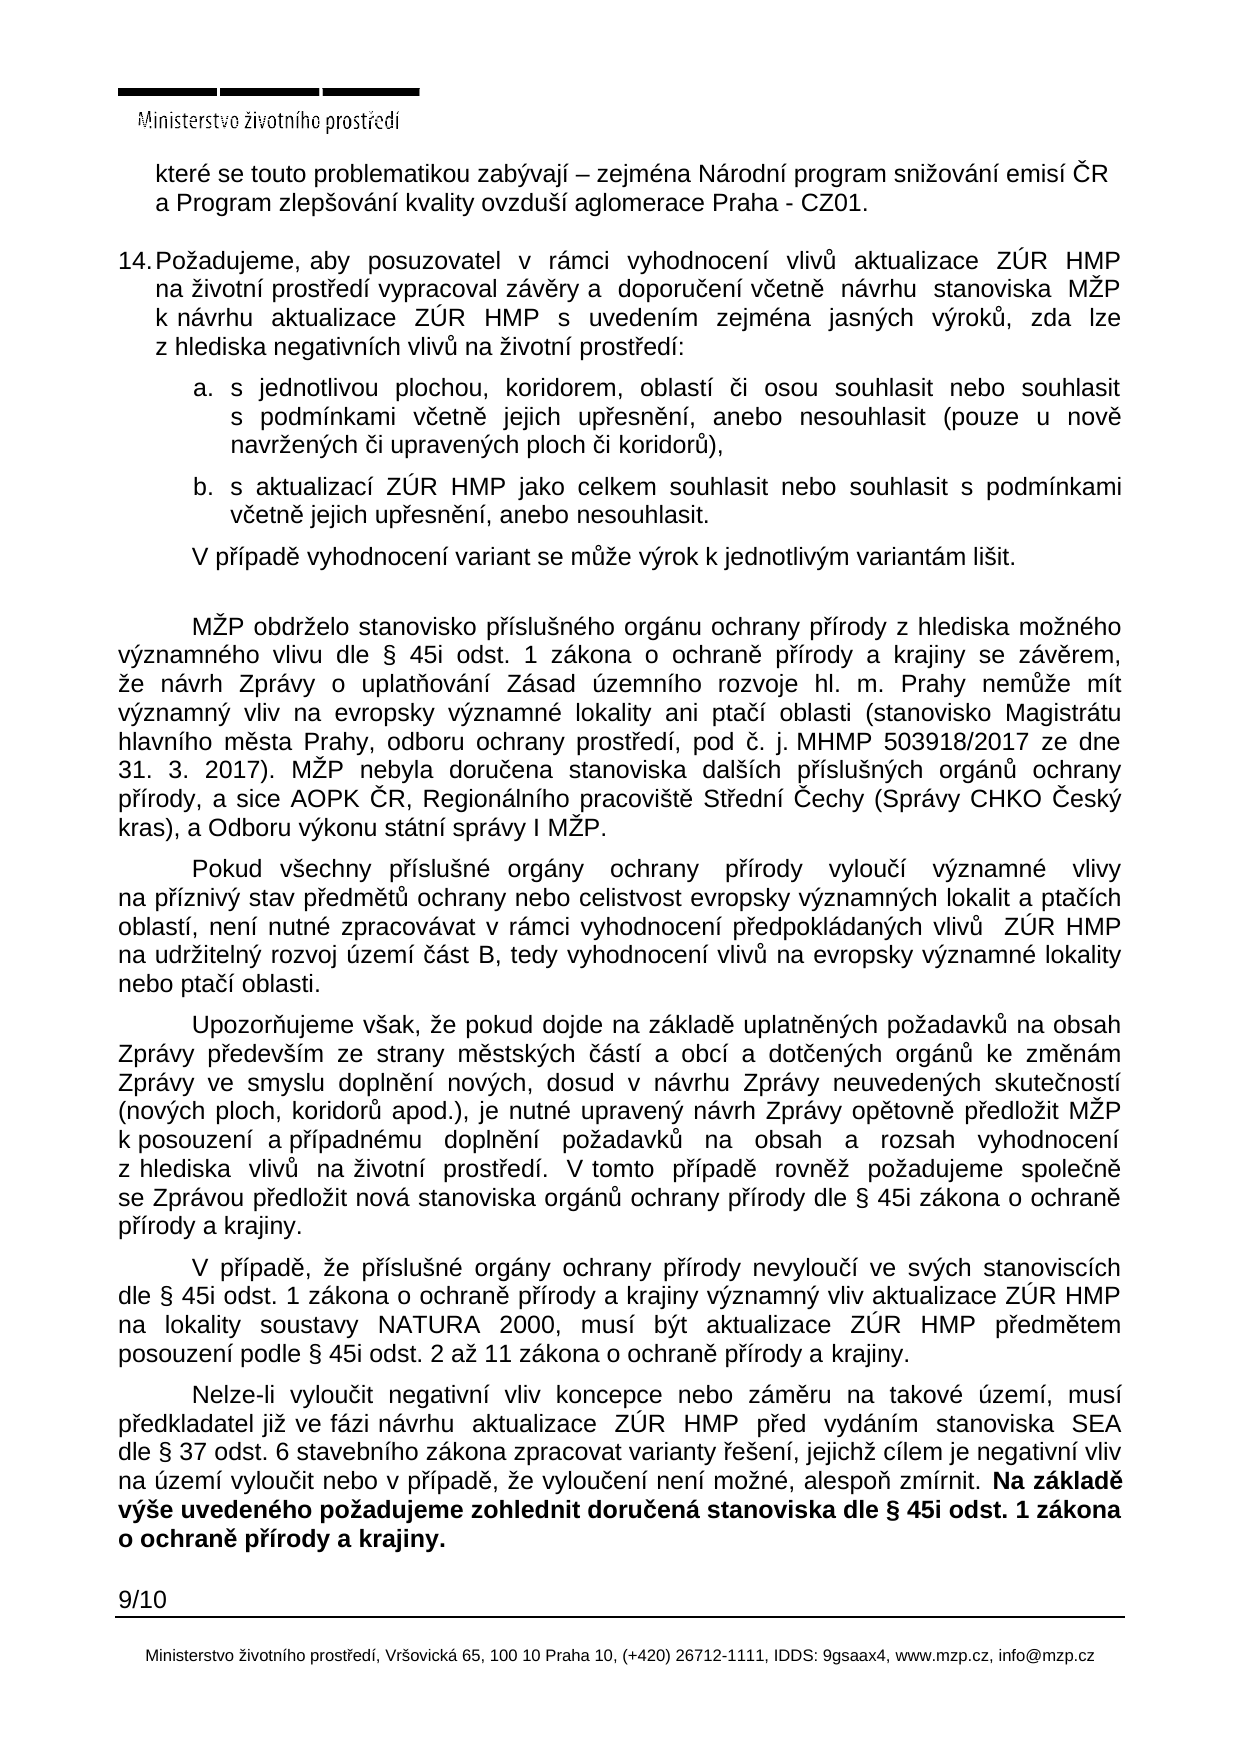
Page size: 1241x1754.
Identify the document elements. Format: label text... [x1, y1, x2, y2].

text MŽP obdrželo stanovisko příslušného orgánu ochrany přírody z hlediska možného významného vlivu dle § 45i odst. 1 zákona o ochraně přírody a krajiny se závěrem, že návrh Zprávy o uplatňování Zásad územního rozvoje hl. m. Prahy nemůže mít významný vliv na evropsky významné lokality ani ptačí oblasti (stanovisko Magistrátu hlavního města Prahy, odboru ochrany prostředí, pod č. j. MHMP 503918/2017 ze dne [118, 611, 1123, 755]
picture [326, 111, 399, 134]
picture [138, 111, 320, 129]
text Nelze-li vyloučit negativní vliv koncepce nebo záměru na takové území, musí předkladatel již ve fázi návrhu aktualizace ZÚR HMP před vydáním stanoviska SEA dle § 37 odst. 6 stavebního zákona zpracovat varianty řešení, jejichž cílem je negativní vliv na území vyloučit nebo v případě, že vyloučení není možné, alespoň zmírnit. Na základě výše uvedeného požadujeme zohlednit doručená stanoviska dle § 45i odst. 1 zákona o ochraně přírody a krajiny. [118, 1380, 1123, 1552]
text Upozorňujeme však, že pokud dojde na základě uplatněných požadavků na obsah Zprávy především ze strany městských částí a obcí a dotčených orgánů ke změnám Zprávy ve smyslu doplnění nových, dosud v návrhu Zprávy neuvedených skutečností (nových ploch, koridorů apod.), je nutné upravený návrh Zprávy opětovně předložit MŽP k posouzení a případnému doplnění požadavků na obsah a rozsah vyhodnocení z hlediska vlivů na životní prostředí. V tomto případě rovněž požadujeme společně se Zprávou předložit nová stanoviska orgánů ochrany přírody dle § 45i zákona o ochraně přírody a krajiny. [118, 1010, 1123, 1240]
text V případě vyhodnocení variant se může výrok k jednotlivým variantám lišit. [192, 542, 1138, 570]
text které se touto problematikou zabývají – zejména Národní program snižování emisí ČR a Program zlepšování kvality ovzduší aglomerace Praha - CZ01. [155, 159, 1116, 217]
list s aktualizací ZÚR HMP jako celkem souhlasit nebo souhlasit s podmínkami včetně jejich upřesnění, anebo nesouhlasit. [193, 472, 1123, 529]
text Pokud všechny příslušné orgány ochrany přírody vyloučí významné vlivy na příznivý stav předmětů ochrany nebo celistvost evropsky významných lokalit a ptačích oblastí, není nutné zpracovávat v rámci vyhodnocení předpokládaných vlivů ZÚR HMP na udržitelný rozvoj území část B, tedy vyhodnocení vlivů na evropsky významné lokality nebo ptačí oblasti. [118, 854, 1123, 998]
text V případě, že příslušné orgány ochrany přírody nevyloučí ve svých stanoviscích dle § 45i odst. 1 zákona o ochraně přírody a krajiny významný vliv aktualizace ZÚR HMP na lokality soustavy NATURA 2000, musí být aktualizace ZÚR HMP předmětem posouzení podle § 45i odst. 2 až 11 zákona o ochraně přírody a krajiny. [118, 1252, 1123, 1367]
list Požadujeme, aby posuzovatel v rámci vyhodnocení vlivů aktualizace ZÚR HMP na životní prostředí vypracoval závěry a doporučení včetně návrhu stanoviska MŽP k návrhu aktualizace ZÚR HMP s uvedením zejména jasných výroků, zda lze z hlediska negativních vlivů na životní prostředí: [118, 246, 1123, 361]
text 31. 3. 2017). MŽP nebyla doručena stanoviska dalších příslušných orgánů ochrany přírody, a sice AOPK ČR, Regionálního pracoviště Střední Čechy (Správy CHKO Český kras), a Odboru výkonu státní správy I MŽP. [118, 755, 1123, 841]
list s jednotlivou plochou, koridorem, oblastí či osou souhlasit nebo souhlasit s podmínkami včetně jejich upřesnění, anebo nesouhlasit (pouze u nově navržených či upravených ploch či koridorů), [193, 373, 1123, 459]
picture [118, 88, 420, 96]
